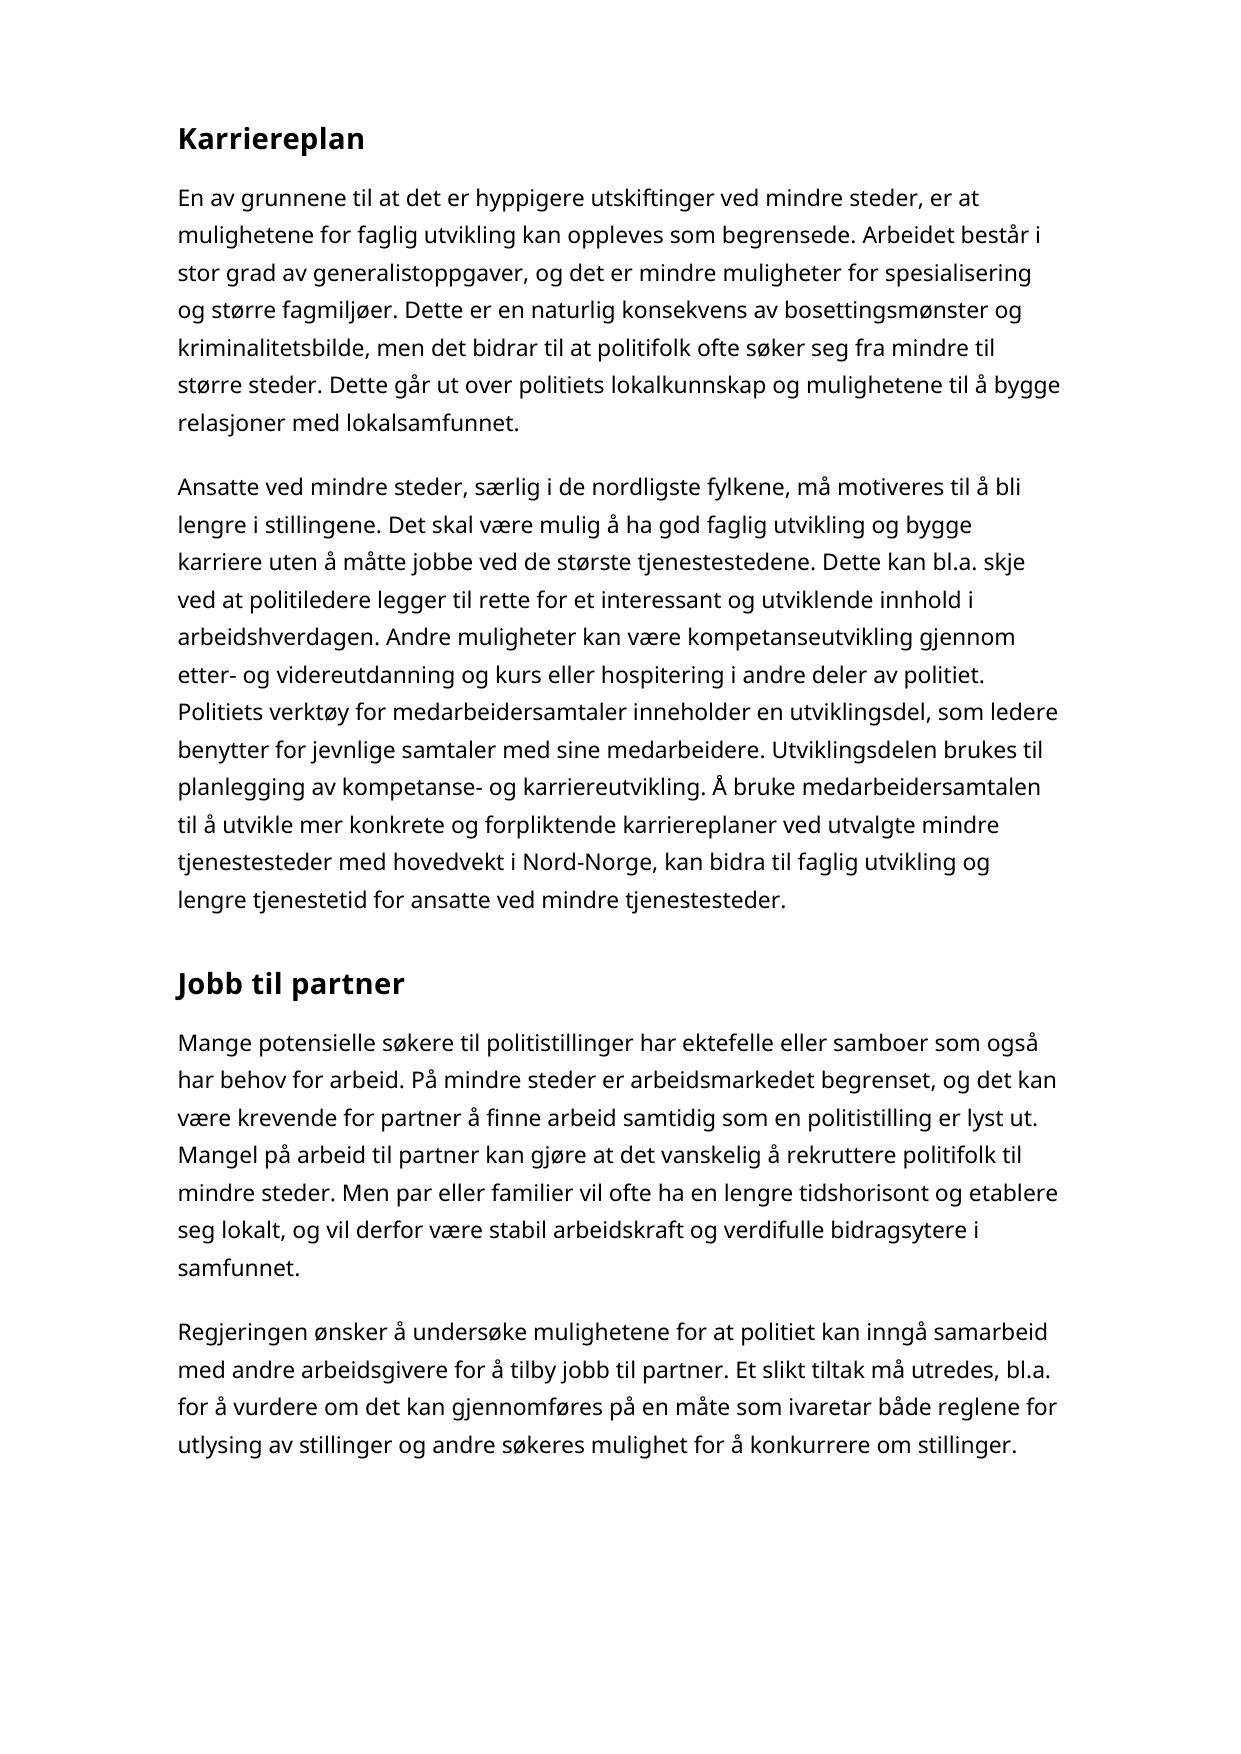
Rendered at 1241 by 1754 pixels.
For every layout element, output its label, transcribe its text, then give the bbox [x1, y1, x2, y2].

text Karriereplan [177, 118, 1063, 158]
text En av grunnene til at det er hyppigere utskiftinger ved mindre steder, er at mulighetene for faglig utvikling kan oppleves som begrensede. Arbeidet består i stor grad av generalistoppgaver, og det er mindre muligheter for spesialisering og større fagmiljøer. Dette er en naturlig konsekvens av bosettingsmønster og kriminalitetsbilde, men det bidrar til at politifolk ofte søker seg fra mindre til større steder. Dette går ut over politiets lokalkunnskap og mulighetene til å bygge relasjoner med lokalsamfunnet. [177, 182, 1063, 438]
text Jobb til partner [177, 963, 1063, 1003]
text Regjeringen ønsker å undersøke mulighetene for at politiet kan inngå samarbeid med andre arbeidsgivere for å tilby jobb til partner. Et slikt tiltak må utredes, bl.a. for å vurdere om det kan gjennomføres på en måte som ivaretar både reglene for utlysing av stillinger og andre søkeres mulighet for å konkurrere om stillinger. [177, 1316, 1063, 1460]
text Mange potensielle søkere til politistillinger har ektefelle eller samboer som også har behov for arbeid. På mindre steder er arbeidsmarkedet begrenset, og det kan være krevende for partner å finne arbeid samtidig som en politistilling er lyst ut. Mangel på arbeid til partner kan gjøre at det vanskelig å rekruttere politifolk til mindre steder. Men par eller familier vil ofte ha en lengre tidshorisont og etablere seg lokalt, og vil derfor være stabil arbeidskraft og verdifulle bidragsytere i samfunnet. [177, 1027, 1063, 1283]
text Ansatte ved mindre steder, særlig i de nordligste fylkene, må motiveres til å bli lengre i stillingene. Det skal være mulig å ha god faglig utvikling og bygge karriere uten å måtte jobbe ved de største tjenestestedene. Dette kan bl.a. skje ved at politiledere legger til rette for et interessant og utviklende innhold i arbeidshverdagen. Andre muligheter kan være kompetanseutvikling gjennom etter- og videreutdanning og kurs eller hospitering i andre deler av politiet. Politiets verktøy for medarbeidersamtaler inneholder en utviklingsdel, som ledere benytter for jevnlige samtaler med sine medarbeidere. Utviklingsdelen brukes til planlegging av kompetanse- og karriereutvikling. Å bruke medarbeidersamtalen til å utvikle mer konkrete og forpliktende karriereplaner ved utvalgte mindre tjenestesteder med hovedvekt i Nord-Norge, kan bidra til faglig utvikling og lengre tjenestetid for ansatte ved mindre tjenestesteder. [177, 471, 1063, 915]
